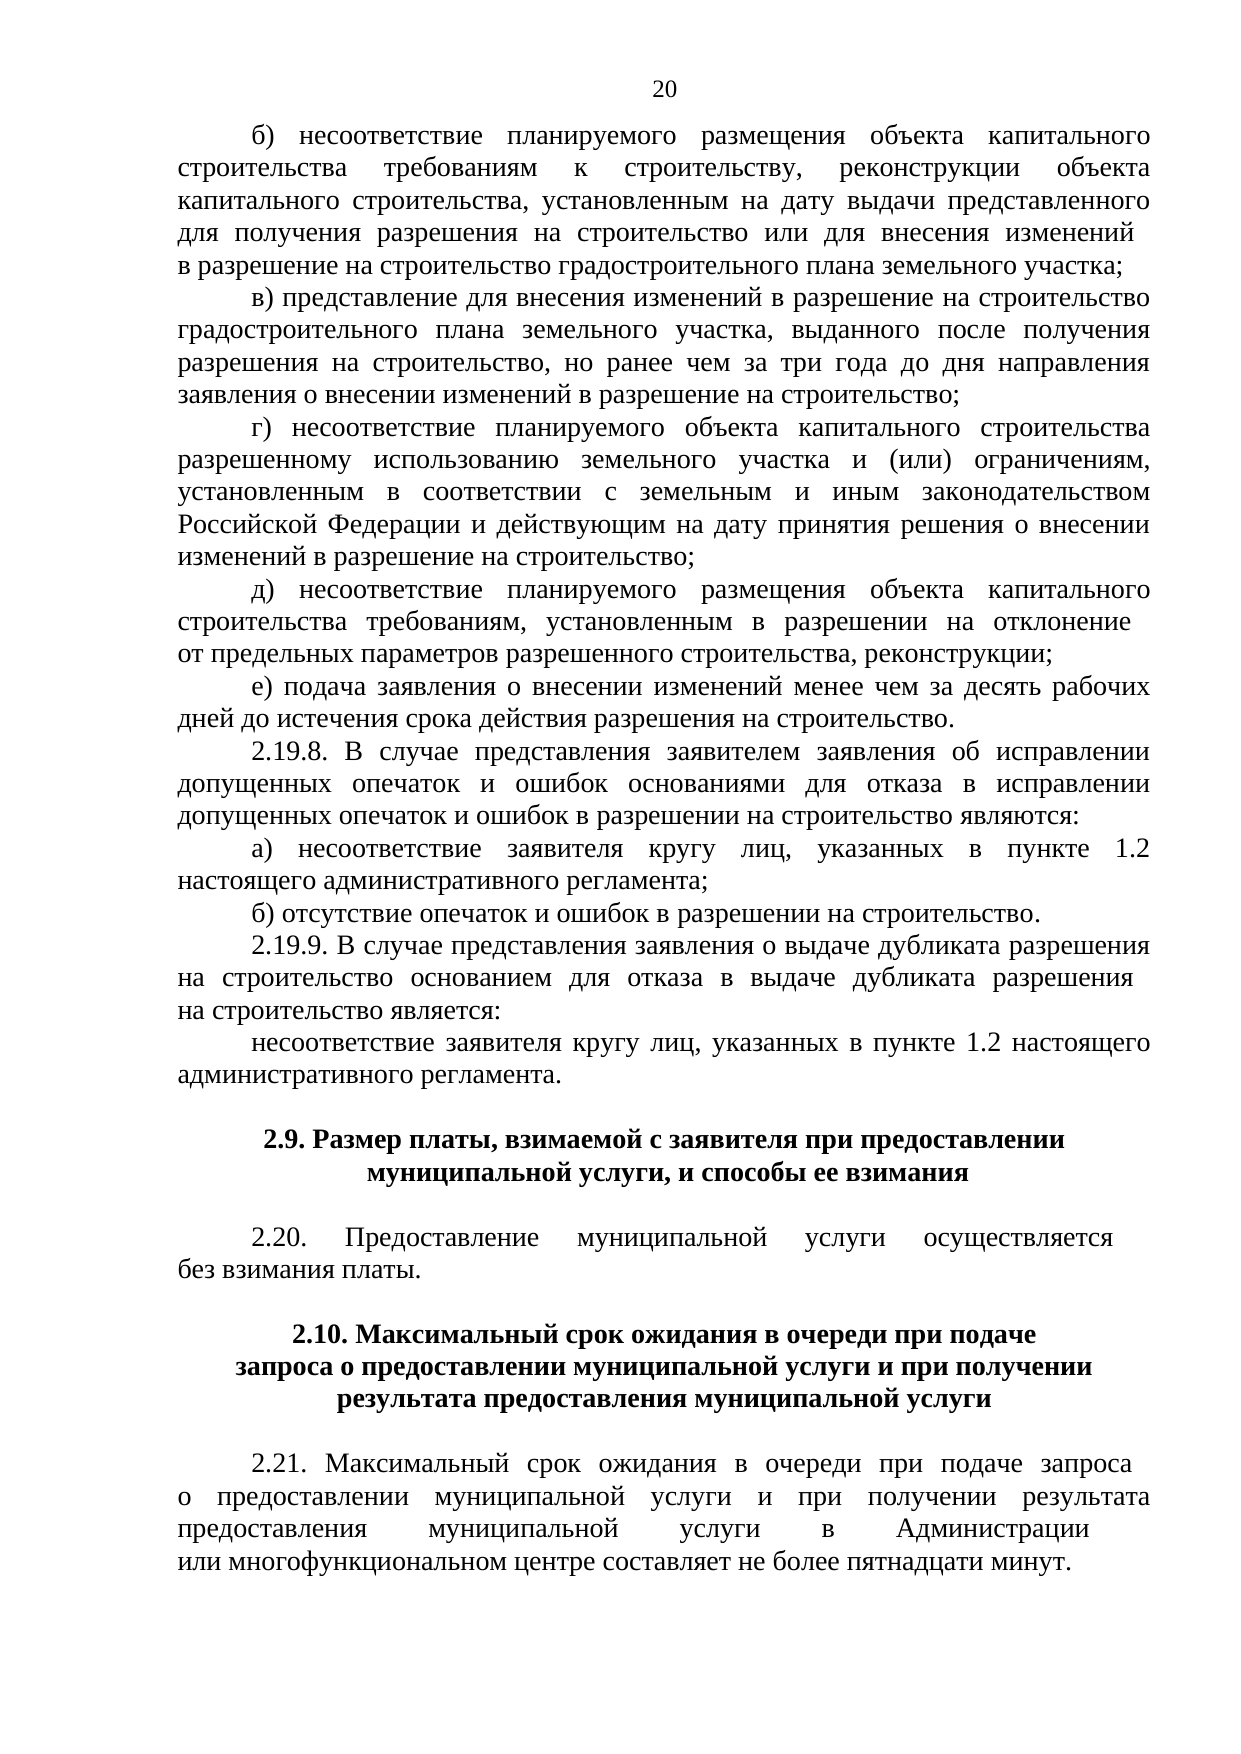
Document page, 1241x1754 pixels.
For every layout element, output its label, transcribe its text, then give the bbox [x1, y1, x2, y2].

text 2.19.8. В случае представления заявителем заявления об исправлении допущенных опечаток и ошибок основаниями для отказа в исправлении допущенных опечаток и ошибок в разрешении на строительство являются: [177, 734, 1152, 831]
text 2.19.9. В случае представления заявления о выдаче дубликата разрешения на строительство основанием для отказа в выдаче дубликата разрешения на строительство является: [177, 928, 1152, 1025]
text е) подача заявления о внесении изменений менее чем за десять рабочих дней до истечения срока действия разрешения на строительство. [177, 669, 1152, 734]
text в) представление для внесения изменений в разрешение на строительство градостроительного плана земельного участка, выданного после получения разрешения на строительство, но ранее чем за три года до дня направления заявления о внесении изменений в разрешение на строительство; [177, 280, 1152, 410]
text запроса о предоставлении муниципальной услуги и при получении результата предоставления муниципальной услуги [177, 1349, 1152, 1414]
text несоответствие заявителя кругу лиц, указанных в пункте 1.2 настоящего административного регламента. [177, 1025, 1152, 1090]
text 2.10. Максимальный срок ожидания в очереди при подаче [177, 1317, 1152, 1349]
text б) отсутствие опечаток и ошибок в разрешении на строительство. [177, 896, 1152, 928]
text 2.21. Максимальный срок ожидания в очереди при подаче запроса о предоставлении муниципальной услуги и при получении результата предоставления муниципальной услуги в Администрации или многофункциональном центре составляет не более пятнадцати минут. [177, 1446, 1152, 1576]
text а) несоответствие заявителя кругу лиц, указанных в пункте 1.2 настоящего административного регламента; [177, 831, 1152, 896]
text 2.20. Предоставление муниципальной услуги осуществляется без взимания платы. [177, 1219, 1152, 1284]
text 2.9. Размер платы, взимаемой с заявителя при предоставлении муниципальной услуги, и способы ее взимания [177, 1122, 1152, 1187]
text г) несоответствие планируемого объекта капитального строительства разрешенному использованию земельного участка и (или) ограничениям, установленным в соответствии с земельным и иным законодательством Российской Федерации и действующим на дату принятия решения о внесении изменений в разрешение на строительство; [177, 410, 1152, 572]
text д) несоответствие планируемого размещения объекта капитального строительства требованиям, установленным в разрешении на отклонение от предельных параметров разрешенного строительства, реконструкции; [177, 572, 1152, 669]
text б) несоответствие планируемого размещения объекта капитального строительства требованиям к строительству, реконструкции объекта капитального строительства, установленным на дату выдачи представленного для получения разрешения на строительство или для внесения изменений в разрешение на строительство градостроительного плана земельного участка; [177, 118, 1152, 280]
